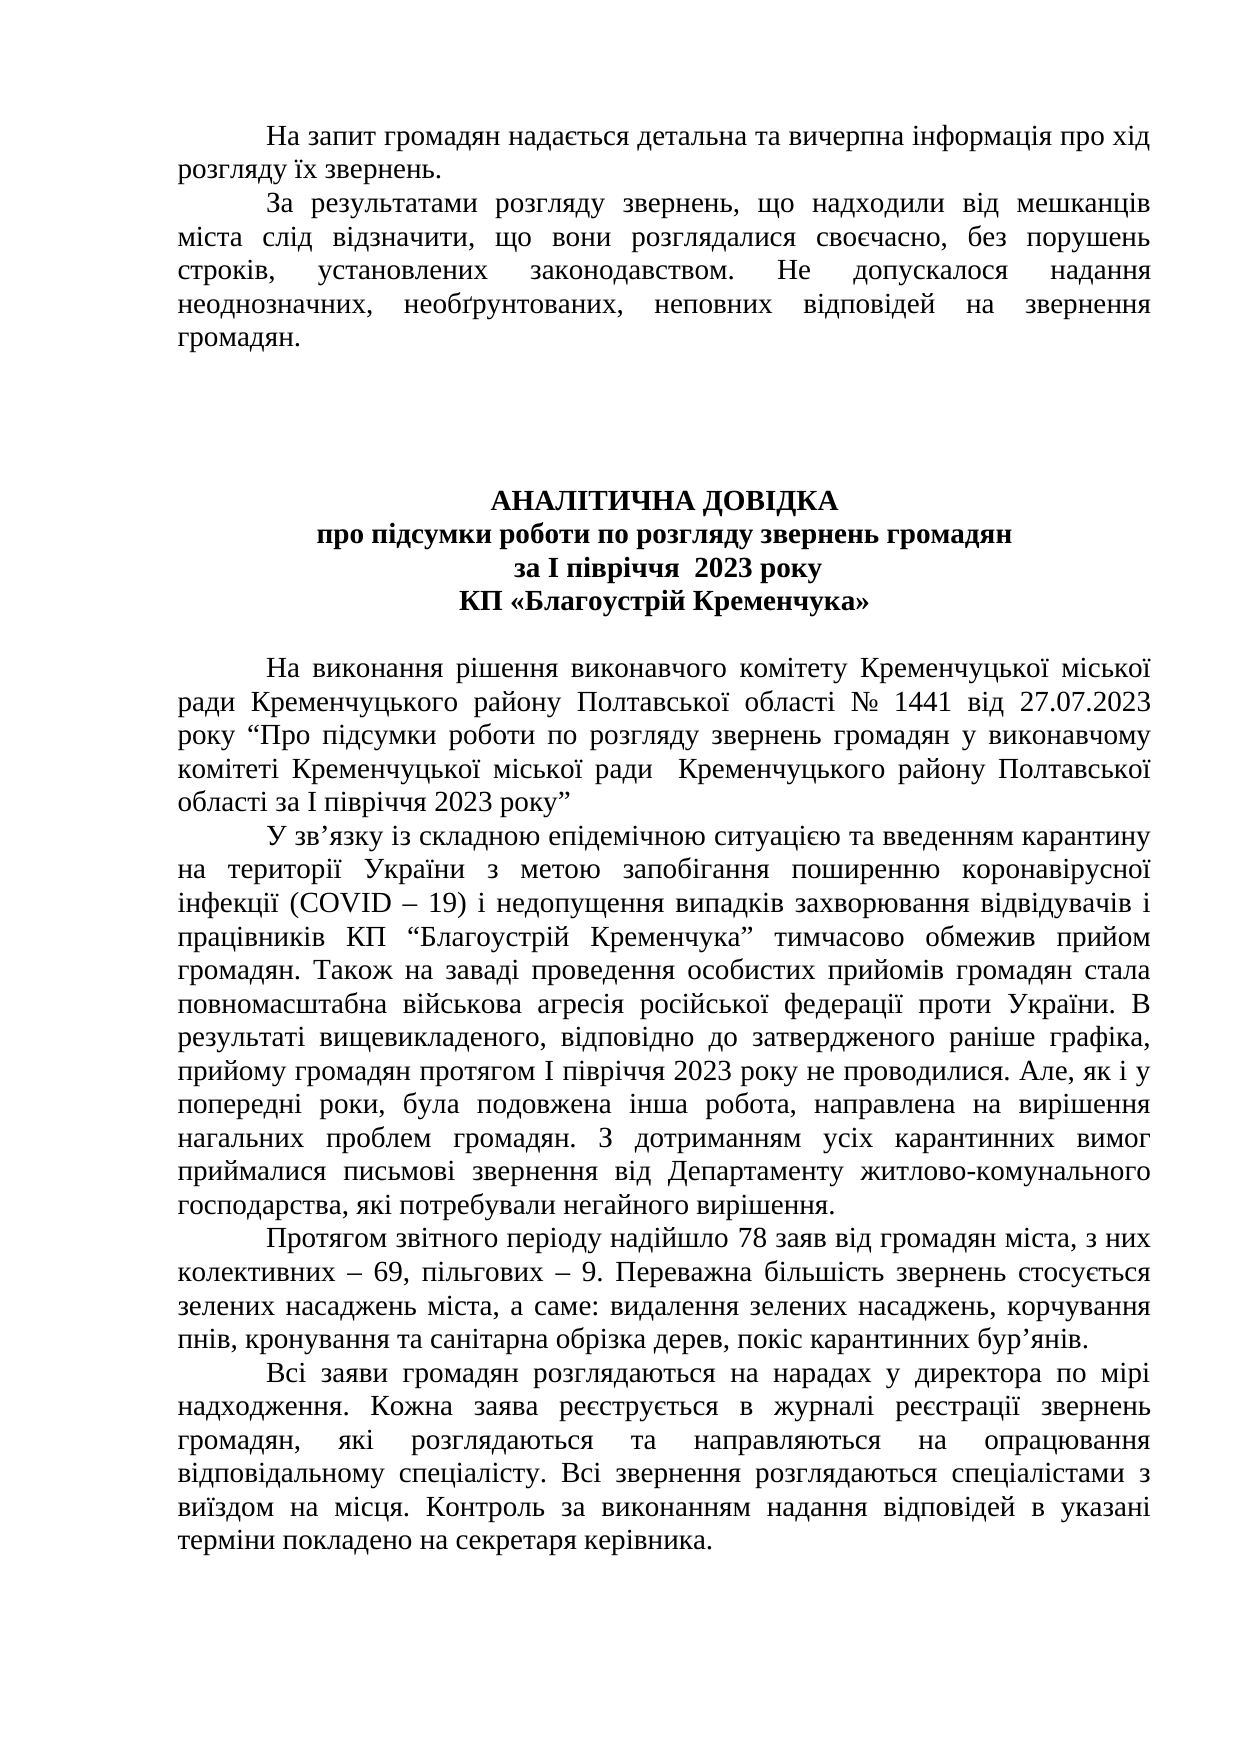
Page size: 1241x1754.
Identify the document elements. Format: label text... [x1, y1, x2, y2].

text про підсумки роботи по розгляду звернень громадян [177, 516, 1152, 550]
text На виконання рішення виконавчого комітету Кременчуцької міської ради Кременчуцького району Полтавської області № 1441 від 27.07.2023 року “Про підсумки роботи по розгляду звернень громадян у виконавчому комітеті Кременчуцької міської ради Кременчуцького району Полтавської області за I півріччя 2023 року” [177, 650, 1152, 818]
text На запит громадян надається детальна та вичерпна інформація про хід розгляду їх звернень. [177, 118, 1152, 185]
text За результатами розгляду звернень, що надходили від мешканців міста слід відзначити, що вони розглядалися своєчасно, без порушень строків, установлених законодавством. Не допускалося надання неоднозначних, необґрунтованих, неповних відповідей на звернення громадян. [177, 185, 1152, 353]
text за I півріччя 2023 року [177, 550, 1152, 583]
text Протягом звітного періоду надійшло 78 заяв від громадян міста, з них колективних – 69, пільгових – 9. Переважна більшість звернень стосується зелених насаджень міста, а саме: видалення зелених насаджень, корчування пнів, кронування та санітарна обрізка дерев, покіс карантинних бур’янів. [177, 1221, 1152, 1355]
text У зв’язку із складною епідемічною ситуацією та введенням карантину на території України з метою запобігання поширенню коронавірусної інфекції (COVID – 19) і недопущення випадків захворювання відвідувачів і працівників КП “Благоустрій Кременчука” тимчасово обмежив прийом громадян. Також на заваді проведення особистих прийомів громадян стала повномасштабна військова агресія російської федерації проти України. В результаті вищевикладеного, відповідно до затвердженого раніше графіка, прийому громадян протягом I півріччя 2023 року не проводилися. Але, як і у попередні роки, була подовжена інша робота, направлена на вирішення нагальних проблем громадян. З дотриманням усіх карантинних вимог приймалися письмові звернення від Департаменту житлово-комунального господарства, які потребували негайного вирішення. [177, 818, 1152, 1221]
text КП «Благоустрій Кременчука» [177, 583, 1152, 617]
text АНАЛІТИЧНА ДОВІДКА [177, 483, 1152, 516]
text Всі заяви громадян розглядаються на нарадах у директора по мірі надходження. Кожна заява реєструється в журналі реєстрації звернень громадян, які розглядаються та направляються на опрацювання відповідальному спеціалісту. Всі звернення розглядаються спеціалістами з виїздом на місця. Контроль за виконанням надання відповідей в указані терміни покладено на секретаря керівника. [177, 1355, 1152, 1556]
